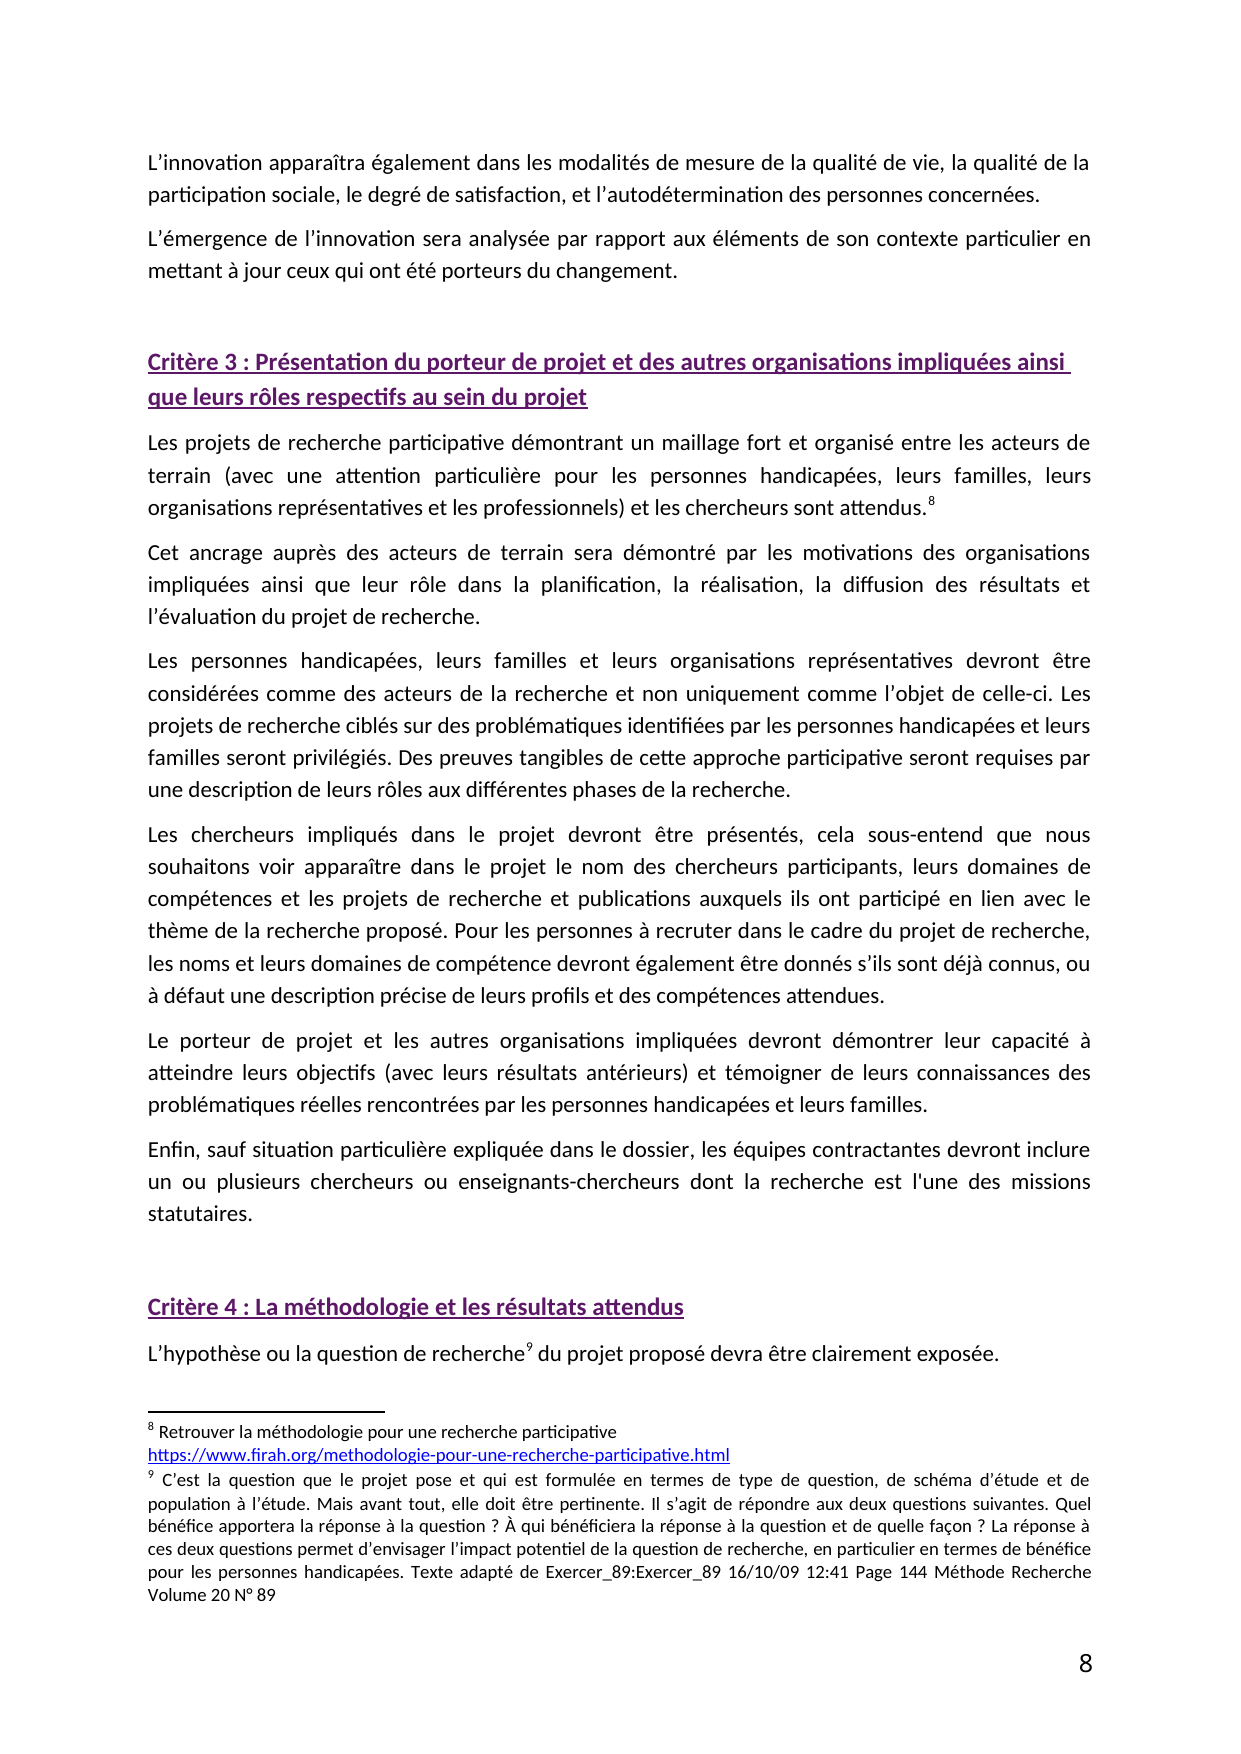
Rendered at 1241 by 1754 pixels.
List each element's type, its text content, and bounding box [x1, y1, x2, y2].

text Critère 4 : La méthodologie et les résultats attendus [148, 1291, 1093, 1322]
text Enfin, sauf situation particulière expliquée dans le dossier, les équipes contractantes devront inclure un ou plusieurs chercheurs ou enseignants-chercheurs dont la recherche est l'une des missions statutaires. [148, 1135, 1093, 1227]
text Critère 3 : Présentation du porteur de projet et des autres organisations impliquées ainsi que leurs rôles respectifs au sein du projet [148, 346, 1093, 412]
text Le porteur de projet et les autres organisations impliquées devront démontrer leur capacité à atteindre leurs objectifs (avec leurs résultats antérieurs) et témoigner de leurs connaissances des problématiques réelles rencontrées par les personnes handicapées et leurs familles. [148, 1026, 1093, 1118]
text L’hypothèse ou la question de recherche du projet proposé devra être clairement exposée. [148, 1339, 1093, 1367]
text Cet ancrage auprès des acteurs de terrain sera démontré par les motivations des organisations impliquées ainsi que leur rôle dans la planification, la réalisation, la diffusion des résultats et l’évaluation du projet de recherche. [148, 538, 1093, 630]
text Les personnes handicapées, leurs familles et leurs organisations représentatives devront être considérées comme des acteurs de la recherche et non uniquement comme l’objet de celle-ci. Les projets de recherche ciblés sur des problématiques identifiées par les personnes handicapées et leurs familles seront privilégiés. Des preuves tangibles de cette approche participative seront requises par une description de leurs rôles aux différentes phases de la recherche. [148, 647, 1093, 803]
text Les chercheurs impliqués dans le projet devront être présentés, cela sous-entend que nous souhaitons voir apparaître dans le projet le nom des chercheurs participants, leurs domaines de compétences et les projets de recherche et publications auxquels ils ont participé en lien avec le thème de la recherche proposé. Pour les personnes à recruter dans le cadre du projet de recherche, les noms et leurs domaines de compétence devront également être donnés s’ils sont déjà connus, ou à défaut une description précise de leurs profils et des compétences attendues. [148, 820, 1093, 1009]
text L’innovation apparaîtra également dans les modalités de mesure de la qualité de vie, la qualité de la participation sociale, le degré de satisfaction, et l’autodétermination des personnes concernées. [148, 148, 1093, 208]
text L’émergence de l’innovation sera analysée par rapport aux éléments de son contexte particulier en mettant à jour ceux qui ont été porteurs du changement. [148, 224, 1093, 285]
text Les projets de recherche participative démontrant un maillage fort et organisé entre les acteurs de terrain (avec une attention particulière pour les personnes handicapées, leurs familles, leurs organisations représentatives et les professionnels) et les chercheurs sont attendus. [148, 428, 1093, 521]
